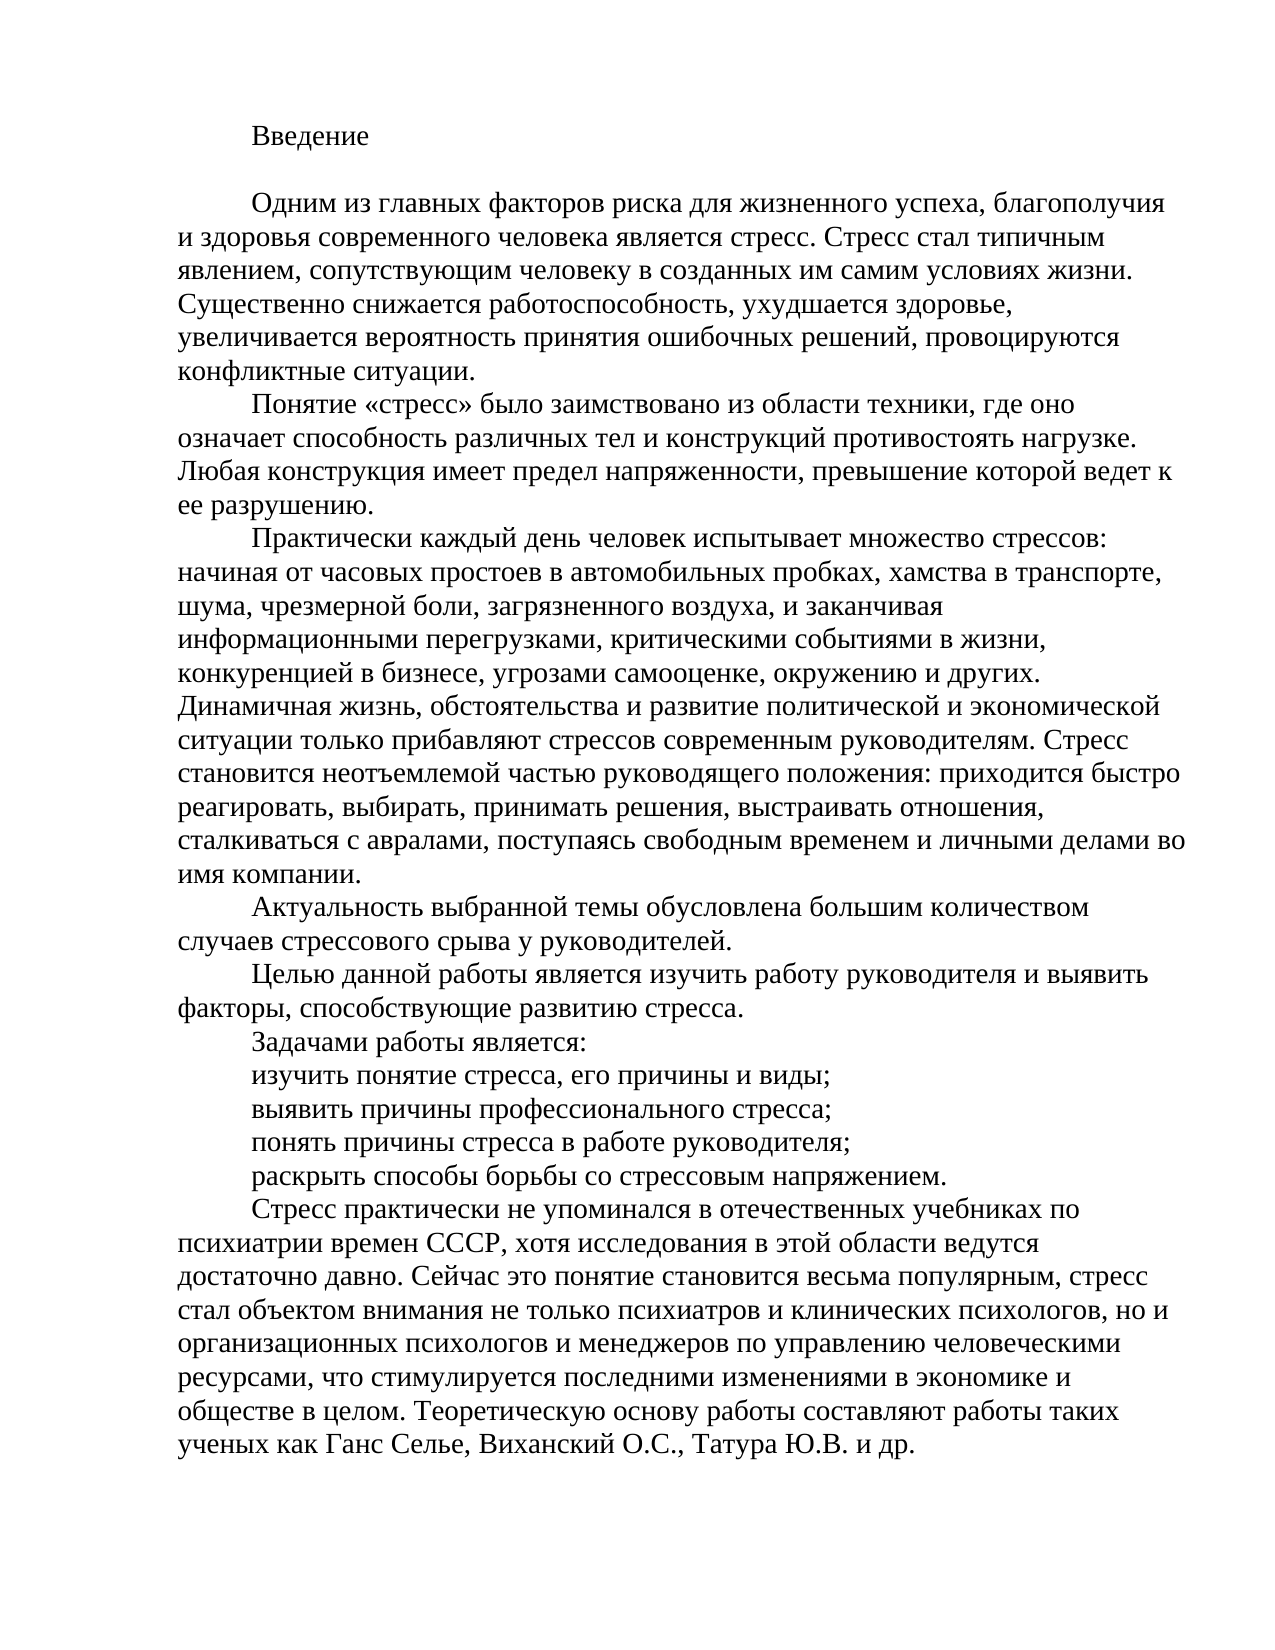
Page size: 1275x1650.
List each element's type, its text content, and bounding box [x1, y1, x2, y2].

text изучить понятие стресса, его причины и виды; [177, 1057, 1186, 1091]
text раскрыть способы борьбы со стрессовым напряжением. [177, 1158, 1186, 1191]
text Актуальность выбранной темы обусловлена большим количеством случаев стрессового срыва у руководителей. [177, 889, 1186, 957]
text Задачами работы является: [177, 1024, 1186, 1057]
text понять причины стресса в работе руководителя; [177, 1124, 1186, 1158]
text Одним из главных факторов риска для жизненного успеха, благополучия и здоровья современного человека является стресс. Стресс стал типичным явлением, сопутствующим человеку в созданных им самим условиях жизни. Существенно снижается работоспособность, ухудшается здоровье, увеличивается вероятность принятия ошибочных решений, провоцируются конфликтные ситуации. [177, 185, 1186, 386]
text Стресс практически не упоминался в отечественных учебниках по психиатрии времен СССР, хотя исследования в этой области ведутся достаточно давно. Сейчас это понятие становится весьма популярным, стресс стал объектом внимания не только психиатров и клинических психологов, но и организационных психологов и менеджеров по управлению человеческими ресурсами, что стимулируется последними изменениями в экономике и обществе в целом. Теоретическую основу работы составляют работы таких ученых как Ганс Селье, Виханский О.С., Татура Ю.В. и др. [177, 1191, 1186, 1460]
text выявить причины профессионального стресса; [177, 1091, 1186, 1124]
text Целью данной работы является изучить работу руководителя и выявить факторы, способствующие развитию стресса. [177, 957, 1186, 1024]
text Введение [177, 118, 1186, 152]
text Понятие «стресс» было заимствовано из области техники, где оно означает способность различных тел и конструкций противостоять нагрузке. Любая конструкция имеет предел напряженности, превышение которой ведет к ее разрушению. [177, 386, 1186, 521]
text Практически каждый день человек испытывает множество стрессов: начиная от часовых простоев в автомобильных пробках, хамства в транспорте, шума, чрезмерной боли, загрязненного воздуха, и заканчивая информационными перегрузками, критическими событиями в жизни, конкуренцией в бизнесе, угрозами самооценке, окружению и других. Динамичная жизнь, обстоятельства и развитие политической и экономической ситуации только прибавляют стрессов современным руководителям. Стресс становится неотъемлемой частью руководящего положения: приходится быстро реагировать, выбирать, принимать решения, выстраивать отношения, сталкиваться с авралами, поступаясь свободным временем и личными делами во имя компании. [177, 521, 1186, 889]
